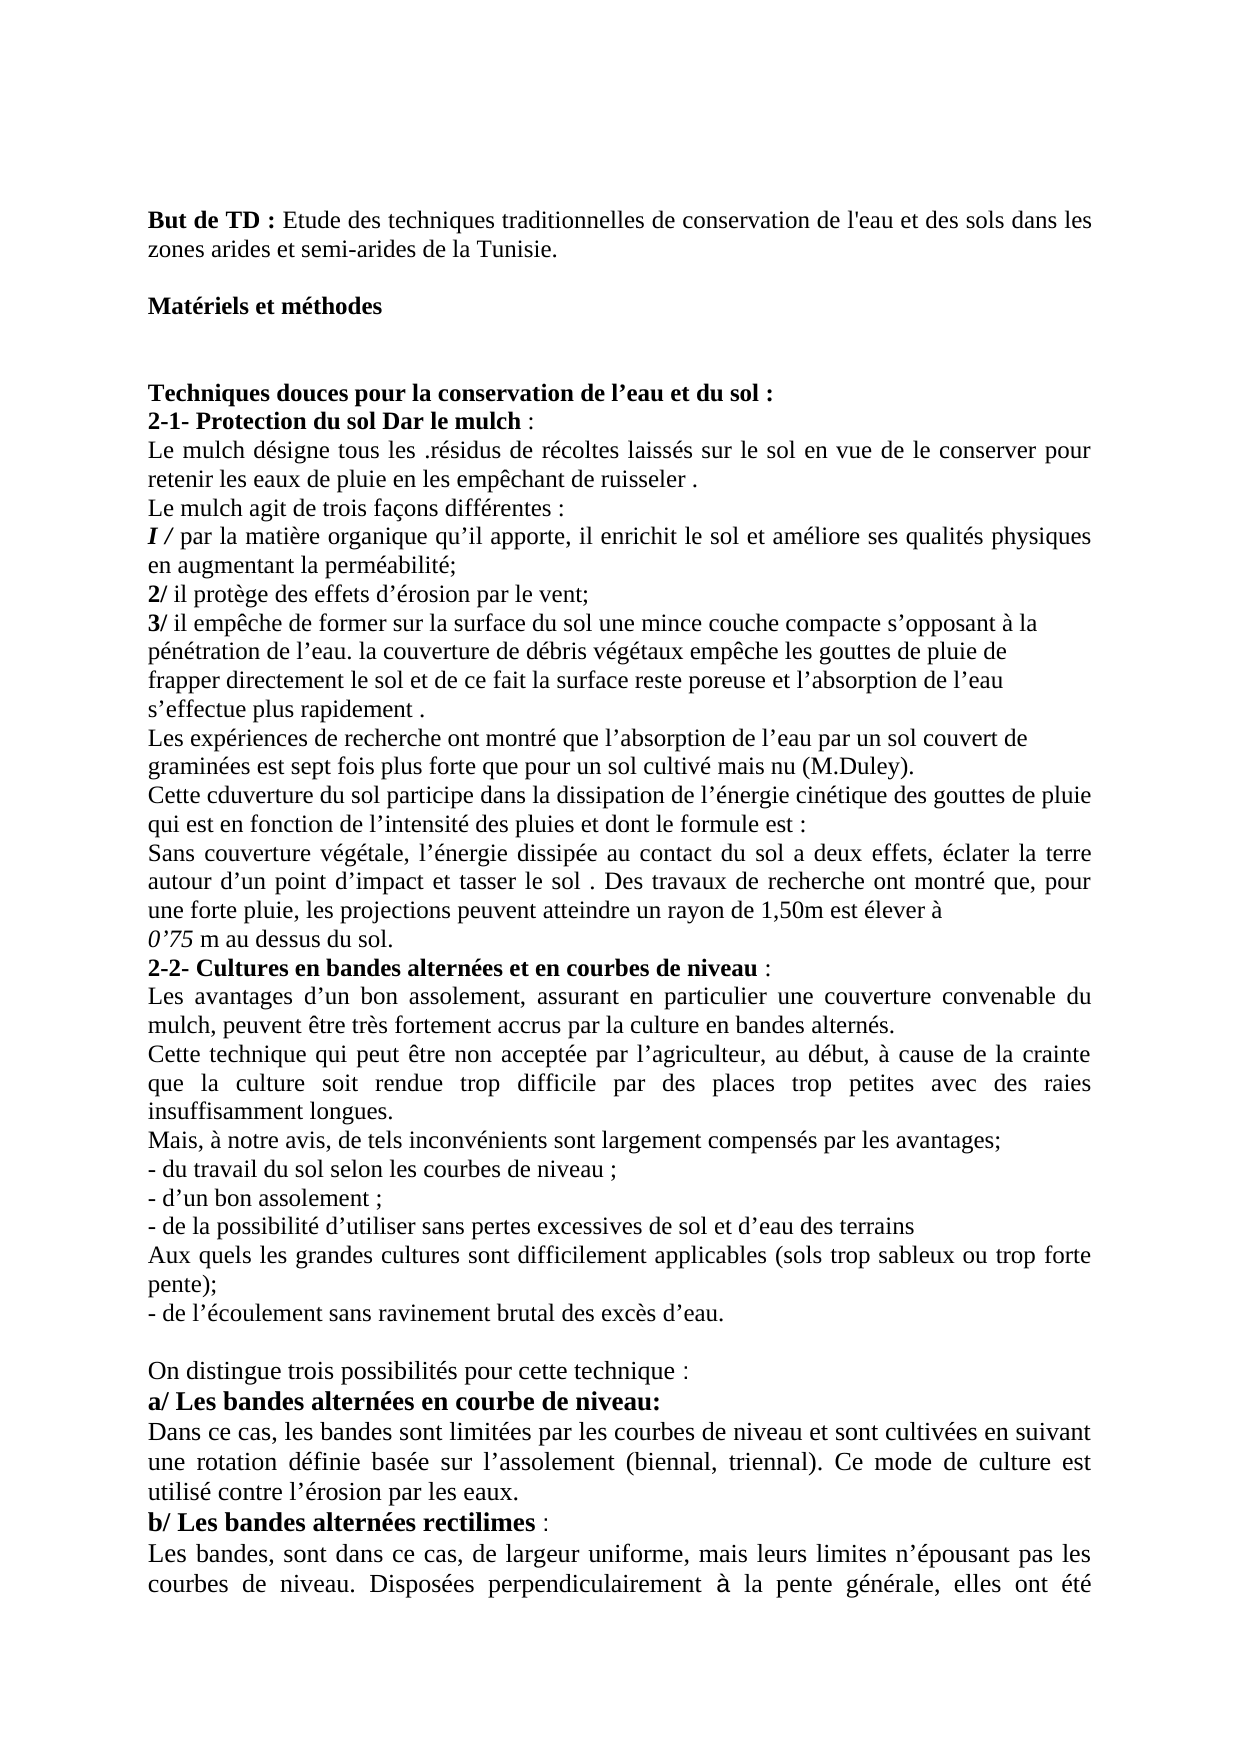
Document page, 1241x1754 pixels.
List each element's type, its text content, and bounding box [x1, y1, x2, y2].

text a/ Les bandes alternées en courbe de niveau: [148, 1385, 1093, 1416]
text - de la possibilité d’utiliser sans pertes excessives de sol et d’eau des terrains [148, 1211, 1093, 1240]
text Dans ce cas, les bandes sont limitées par les courbes de niveau et sont cultivées en suivant une rotation définie basée sur l’assolement (biennal, triennal). Ce mode de culture est utilisé contre l’érosion par les eaux. [148, 1416, 1093, 1506]
text Cette cduverture du sol participe dans la dissipation de l’énergie cinétique des gouttes de pluie qui est en fonction de l’intensité des pluies et dont le formule est : [148, 780, 1093, 838]
text - d’un bon assolement ; [148, 1183, 1093, 1211]
text I / par la matière organique qu’il apporte, il enrichit le sol et améliore ses qualités physiques en augmentant la perméabilité; [148, 521, 1093, 579]
text Les avantages d’un bon assolement, assurant en particulier une couverture convenable du mulch, peuvent être très fortement accrus par la culture en bandes alternés. [148, 981, 1093, 1039]
text - de l’écoulement sans ravinement brutal des excès d’eau. [148, 1298, 1093, 1326]
text Les expériences de recherche ont montré que l’absorption de l’eau par un sol couvert de [148, 723, 1093, 751]
text But de TD : Etude des techniques traditionnelles de conservation de l'eau et des sols dans les zones arides et semi-arides de la Tunisie. [148, 205, 1093, 263]
text 0’75 m au dessus du sol. [148, 924, 1093, 953]
text Aux quels les grandes cultures sont difficilement applicables (sols trop sableux ou trop forte pente); [148, 1240, 1093, 1298]
text frapper directement le sol et de ce fait la surface reste poreuse et l’absorption de l’eau [148, 665, 1093, 694]
text s’effectue plus rapidement . [148, 694, 1093, 723]
text Cette technique qui peut être non acceptée par l’agriculteur, au début, à cause de la crainte que la culture soit rendue trop difficile par des places trop petites avec des raies insuffisamment longues. [148, 1039, 1093, 1125]
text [148, 1537, 1093, 1598]
text Matériels et méthodes [148, 291, 1093, 320]
text 2-1- Protection du sol Dar le mulch : [148, 406, 1093, 435]
text Techniques douces pour la conservation de l’eau et du sol : [148, 378, 1093, 406]
text 2/ il protège des effets d’érosion par le vent; [148, 579, 1093, 608]
text Le mulch agit de trois façons différentes : [148, 493, 1093, 521]
text 3/ il empêche de former sur la surface du sol une mince couche compacte s’opposant à la [148, 608, 1093, 636]
text Mais, à notre avis, de tels inconvénients sont largement compensés par les avantages; [148, 1125, 1093, 1154]
text Sans couverture végétale, l’énergie dissipée au contact du sol a deux effets, éclater la terre autour d’un point d’impact et tasser le sol . Des travaux de recherche ont montré que, pour une forte pluie, les projections peuvent atteindre un rayon de 1,50m est élever à [148, 838, 1093, 924]
text On distingue trois possibilités pour cette technique : [148, 1355, 1093, 1385]
text - du travail du sol selon les courbes de niveau ; [148, 1154, 1093, 1183]
text graminées est sept fois plus forte que pour un sol cultivé mais nu (M.Duley). [148, 751, 1093, 780]
text b/ Les bandes alternées rectilimes : [148, 1506, 1093, 1537]
text Le mulch désigne tous les .résidus de récoltes laissés sur le sol en vue de le conserver pour retenir les eaux de pluie en les empêchant de ruisseler . [148, 435, 1093, 493]
text 2-2- Cultures en bandes alternées et en courbes de niveau : [148, 953, 1093, 981]
text pénétration de l’eau. la couverture de débris végétaux empêche les gouttes de pluie de [148, 636, 1093, 665]
